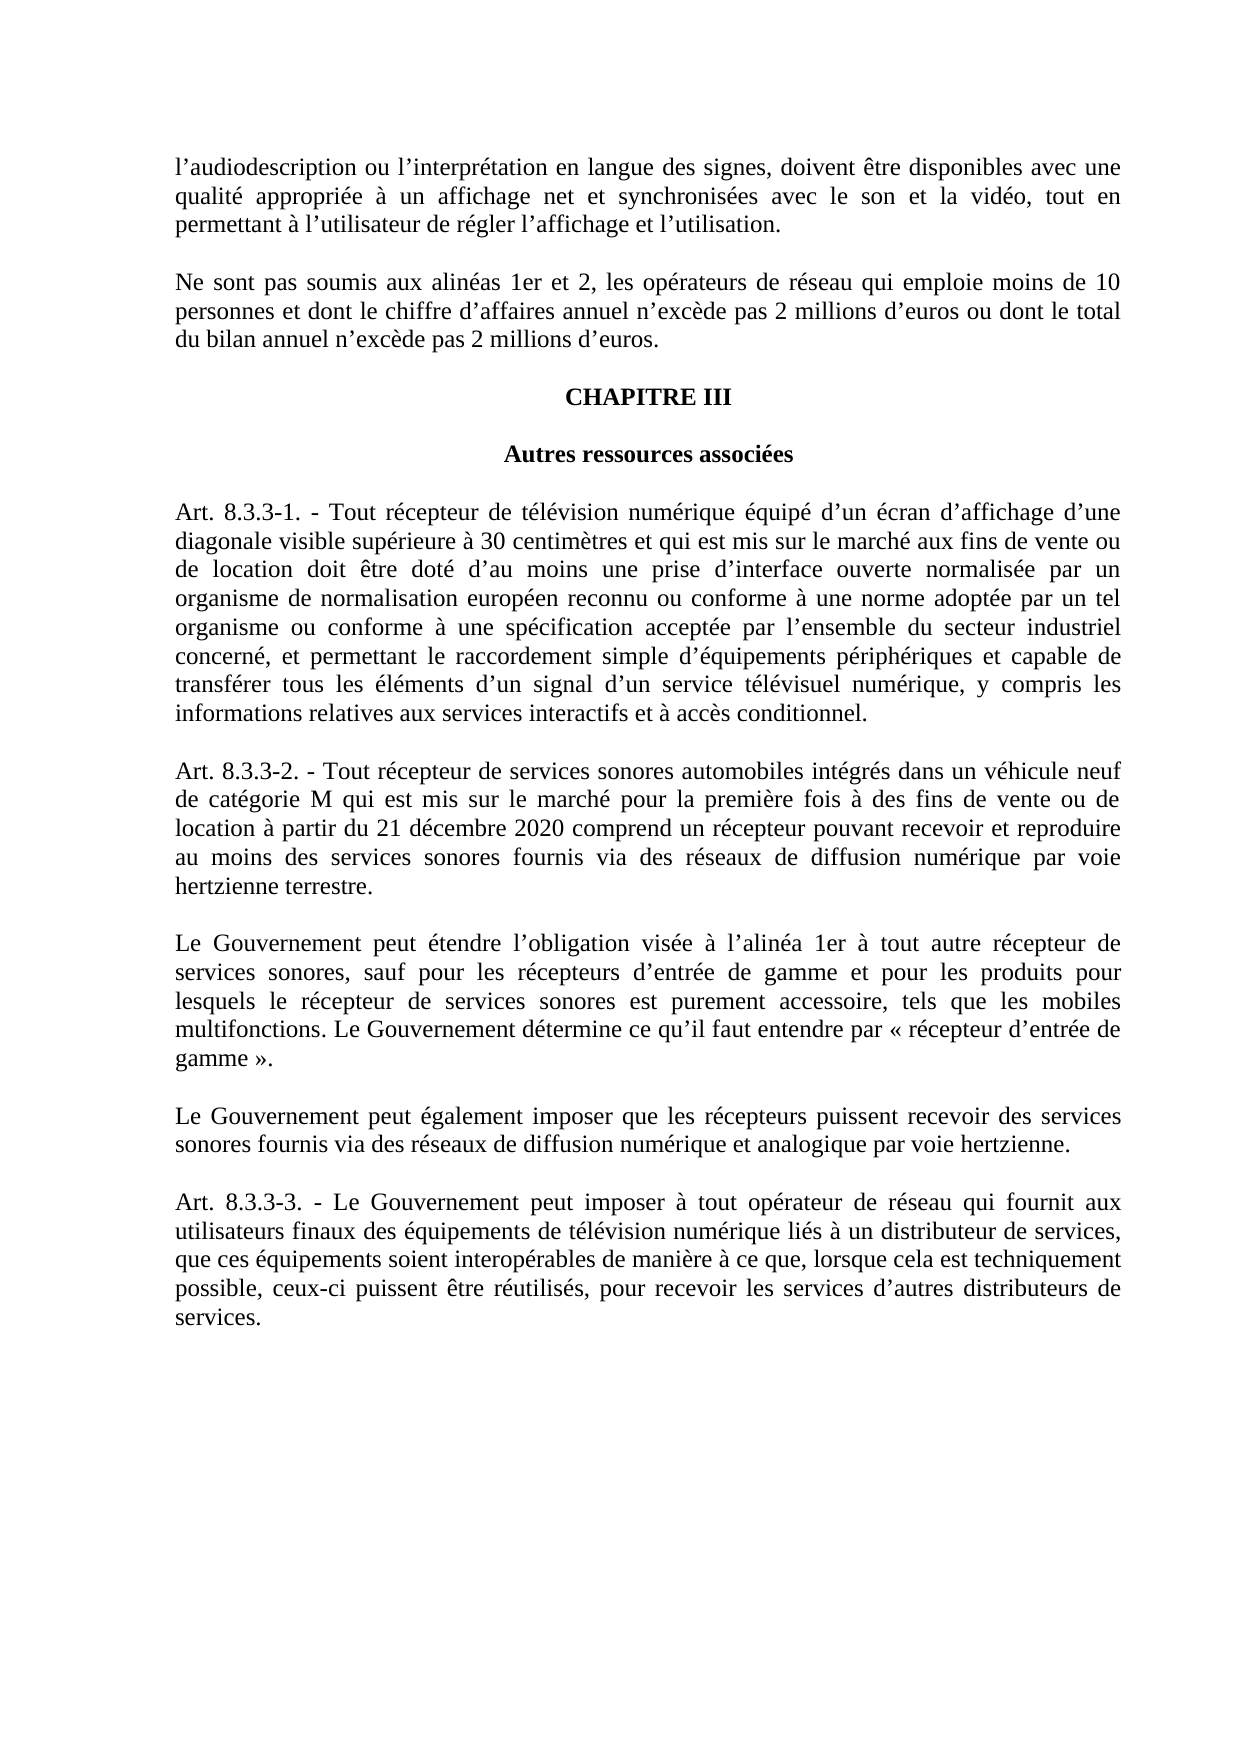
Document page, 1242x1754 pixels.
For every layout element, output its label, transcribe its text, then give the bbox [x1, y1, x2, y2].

text CHAPITRE III [175, 382, 1122, 411]
text Art. 8.3.3-1. - Tout récepteur de télévision numérique équipé d’un écran d’affichage d’une diagonale visible supérieure à 30 centimètres et qui est mis sur le marché aux fins de vente ou de location doit être doté d’au moins une prise d’interface ouverte normalisée par un organisme de normalisation européen reconnu ou conforme à une norme adoptée par un tel organisme ou conforme à une spécification acceptée par l’ensemble du secteur industriel concerné, et permettant le raccordement simple d’équipements périphériques et capable de transférer tous les éléments d’un signal d’un service télévisuel numérique, y compris les informations relatives aux services interactifs et à accès conditionnel. [175, 497, 1122, 727]
text Autres ressources associées [175, 439, 1122, 468]
text Le Gouvernement peut également imposer que les récepteurs puissent recevoir des services sonores fournis via des réseaux de diffusion numérique et analogique par voie hertzienne. [175, 1101, 1122, 1158]
text Art. 8.3.3-3. - Le Gouvernement peut imposer à tout opérateur de réseau qui fournit aux utilisateurs finaux des équipements de télévision numérique liés à un distributeur de services, que ces équipements soient interopérables de manière à ce que, lorsque cela est techniquement possible, ceux-ci puissent être réutilisés, pour recevoir les services d’autres distributeurs de services. [175, 1187, 1122, 1331]
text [175, 152, 1122, 238]
text Ne sont pas soumis aux alinéas 1er et 2, les opérateurs de réseau qui emploie moins de 10 personnes et dont le chiffre d’affaires annuel n’excède pas 2 millions d’euros ou dont le total du bilan annuel n’excède pas 2 millions d’euros. [175, 267, 1122, 353]
text Art. 8.3.3-2. - Tout récepteur de services sonores automobiles intégrés dans un véhicule neuf de catégorie M qui est mis sur le marché pour la première fois à des fins de vente ou de location à partir du 21 décembre 2020 comprend un récepteur pouvant recevoir et reproduire au moins des services sonores fournis via des réseaux de diffusion numérique par voie hertzienne terrestre. [175, 756, 1122, 899]
text Le Gouvernement peut étendre l’obligation visée à l’alinéa 1er à tout autre récepteur de services sonores, sauf pour les récepteurs d’entrée de gamme et pour les produits pour lesquels le récepteur de services sonores est purement accessoire, tels que les mobiles multifonctions. Le Gouvernement détermine ce qu’il faut entendre par « récepteur d’entrée de gamme ». [175, 928, 1122, 1072]
